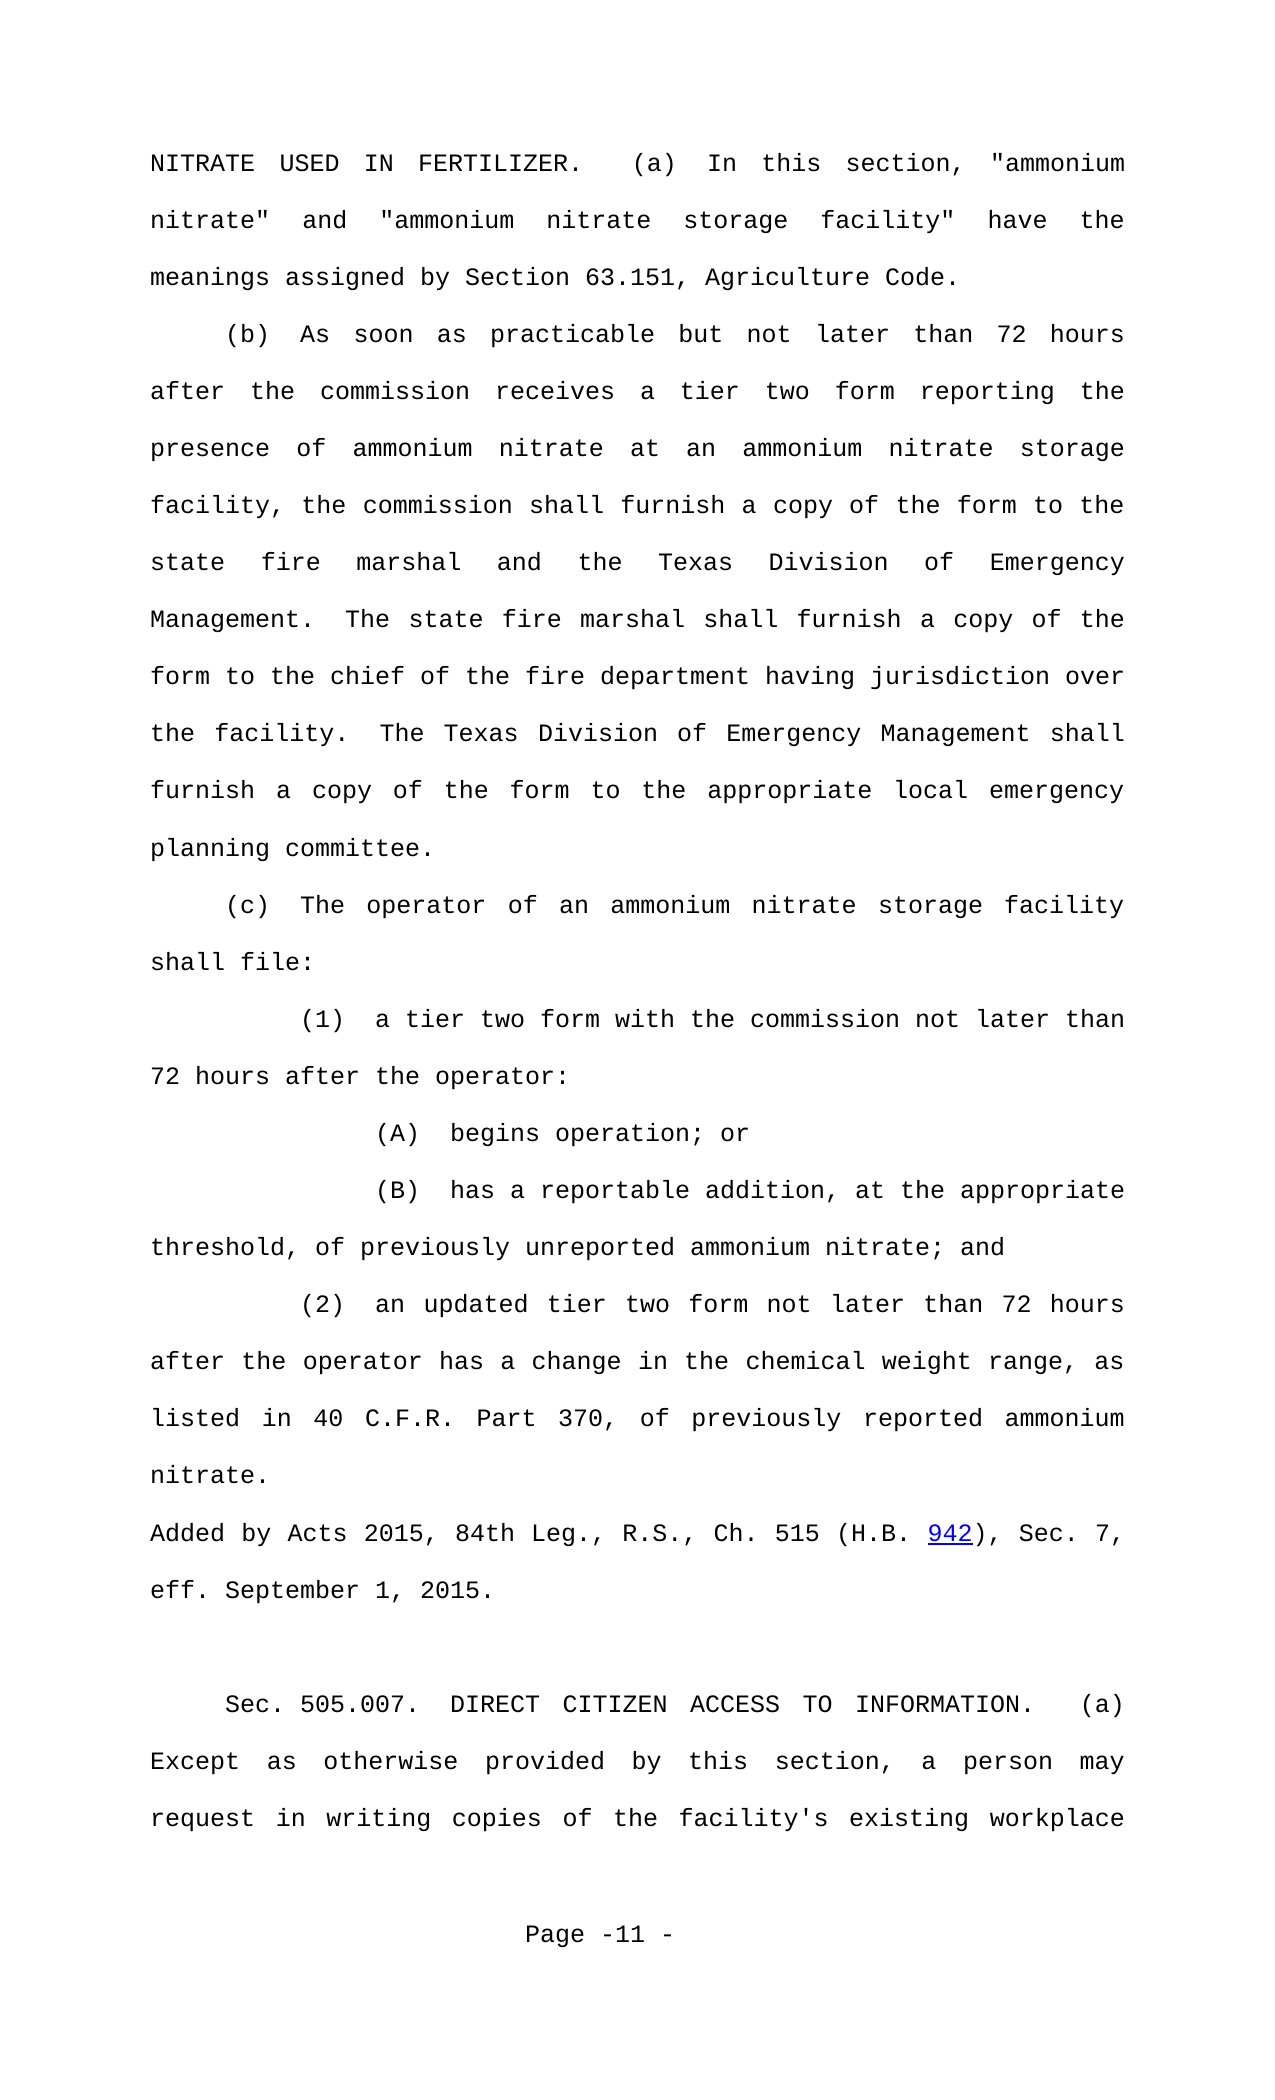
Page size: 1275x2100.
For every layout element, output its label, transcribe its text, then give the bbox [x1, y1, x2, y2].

text (A) begins operation; or [150, 1120, 1125, 1149]
text (b) As soon as practicable but not later than 72 hours after the commission receives a tier two form reporting the presence of ammonium nitrate at an ammonium nitrate storage facility, the commission shall furnish a copy of the form to the state fire marshal and the Texas Division of Emergency Management. The state fire marshal shall furnish a copy of the form to the chief of the fire department having jurisdiction over the facility. The Texas Division of Emergency Management shall furnish a copy of the form to the appropriate local emergency planning committee. [150, 321, 1125, 863]
text (B) has a reportable addition, at the appropriate threshold, of previously unreported ammonium nitrate; and [150, 1177, 1125, 1263]
text (1) a tier two form with the commission not later than 72 hours after the operator: [150, 1006, 1125, 1092]
text (c) The operator of an ammonium nitrate storage facility shall file: [150, 892, 1125, 978]
text Added by Acts 2015, 84th Leg., R.S., Ch. 515 (H.B. 942), Sec. 7, eff. September 1, 2015. [150, 1520, 1125, 1606]
text (2) an updated tier two form not later than 72 hours after the operator has a change in the chemical weight range, as listed in 40 C.F.R. Part 370, of previously reported ammonium nitrate. [150, 1292, 1125, 1491]
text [150, 150, 1125, 293]
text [150, 1691, 1125, 1834]
